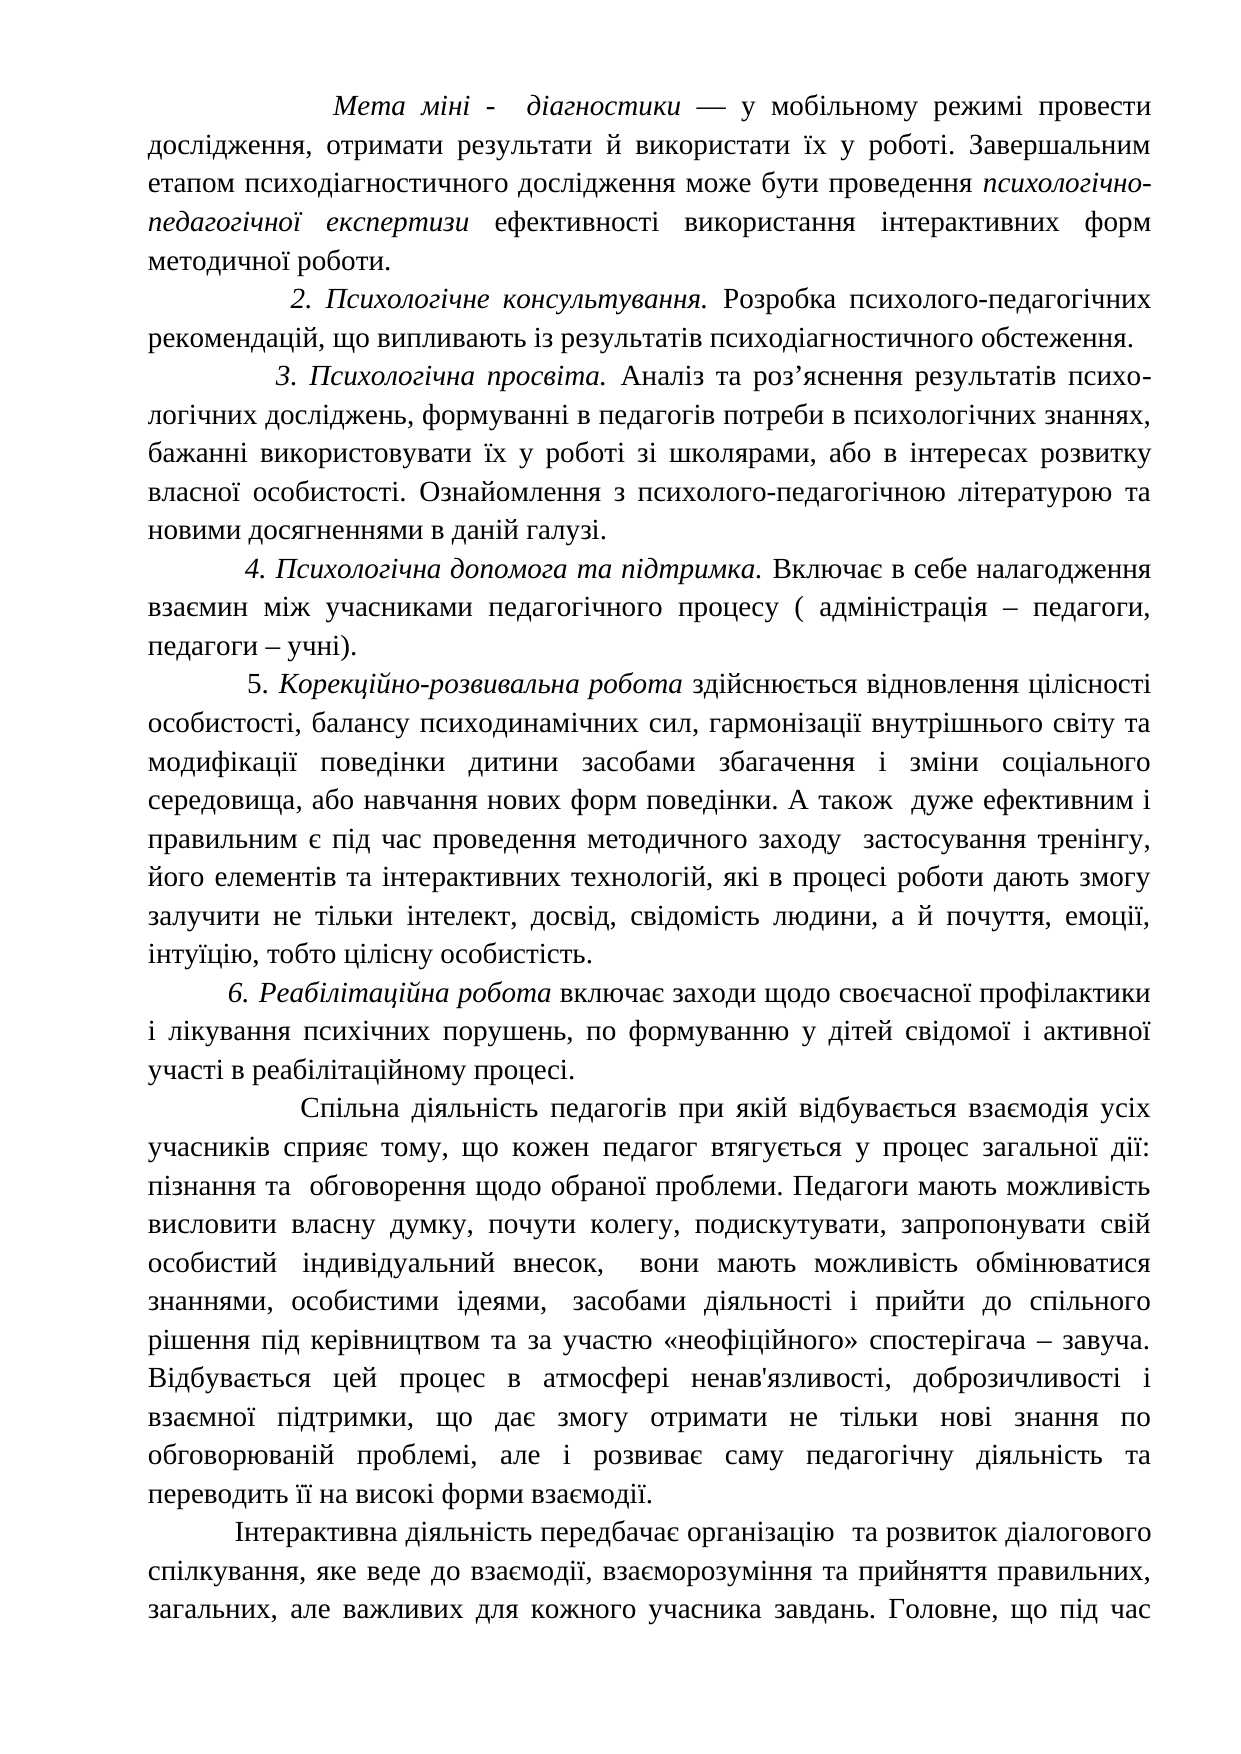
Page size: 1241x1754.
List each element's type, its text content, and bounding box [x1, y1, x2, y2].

text 3. Психологічна просвіта. Аналіз та роз’яснення результатів психологічних досліджень, формуванні в педагогів потреби в психологічних знаннях, бажанні використовувати їх у роботі зі школярами, або в інтересах розвитку власної особистості. Ознайомлення з психолого-педагогічною літературою та новими досягненнями в даній галузі. [148, 358, 1152, 546]
text 6. Реабілітаційна робота включає заходи щодо своєчасної профілактики і лікування психічних порушень, по формуванню у дітей свідомої і активної участі в реабілітаційному процесі. [148, 975, 1152, 1014]
text 2. Психологічне консультування. Розробка психолого-педагогічних рекомендацій, що випливають із результатів психодіагностичного обстеження. [148, 281, 1152, 353]
text 5. Корекційно-розвивальна робота здійснюється відновлення цілісності особистості, балансу психодинамічних сил, гармонізації внутрішнього світу та модифікації поведінки дитини засобами збагачення і зміни соціального середовища, або навчання нових форм поведінки. А також дуже ефективним і правильним є під час проведення методичного заходу застосування тренінгу, його елементів та інтерактивних технологій, які в процесі роботи дають змогу залучити не тільки інтелект, досвід, свідомість людини, а й почуття, емоції, інтуїцію, тобто цілісну особистість. [148, 667, 1152, 970]
text 6. Реабілітаційна робота включає заходи щодо своєчасної профілактики і лікування психічних порушень, по формуванню у дітей свідомої і активної участі в реабілітаційному процесі. [148, 1047, 1152, 1086]
text Мета міні - діагностики — у мобільному режимі провести дослідження, отримати результати й використати їх у роботі. Завершальним етапом психодіагностичного дослідження може бути проведення психологічно-педагогічної експертизи ефективності використання інтерактивних форм методичної роботи. [148, 88, 1152, 276]
list 4. Психологічна допомога та підтримка. Включає в себе налагодження взаємин між учасниками педагогічного процесу ( адміністрація – педагоги, педагоги – учні). [148, 551, 1152, 662]
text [148, 1514, 1152, 1625]
text Спільна діяльність педагогів при якій відбувається взаємодія усіх учасників сприяє тому, що кожен педагог втягується у процес загальної дії: пізнання та обговорення щодо обраної проблеми. Педагоги мають можливість висловити власну думку, почути колегу, подискутувати, запропонувати свій особистий індивідуальний внесок, вони мають можливість обмінюватися знаннями, особистими ідеями, засобами діяльності і прийти до спільного рішення під керівництвом та за участю «неофіційного» спостерігача – завуча. Відбувається цей процес в атмосфері ненав'язливості, доброзичливості і взаємної підтримки, що дає змогу отримати не тільки нові знання по обговорюваній проблемі, але і розвиває саму педагогічну діяльність та переводить її на високі форми взаємодії. [148, 1091, 1152, 1509]
